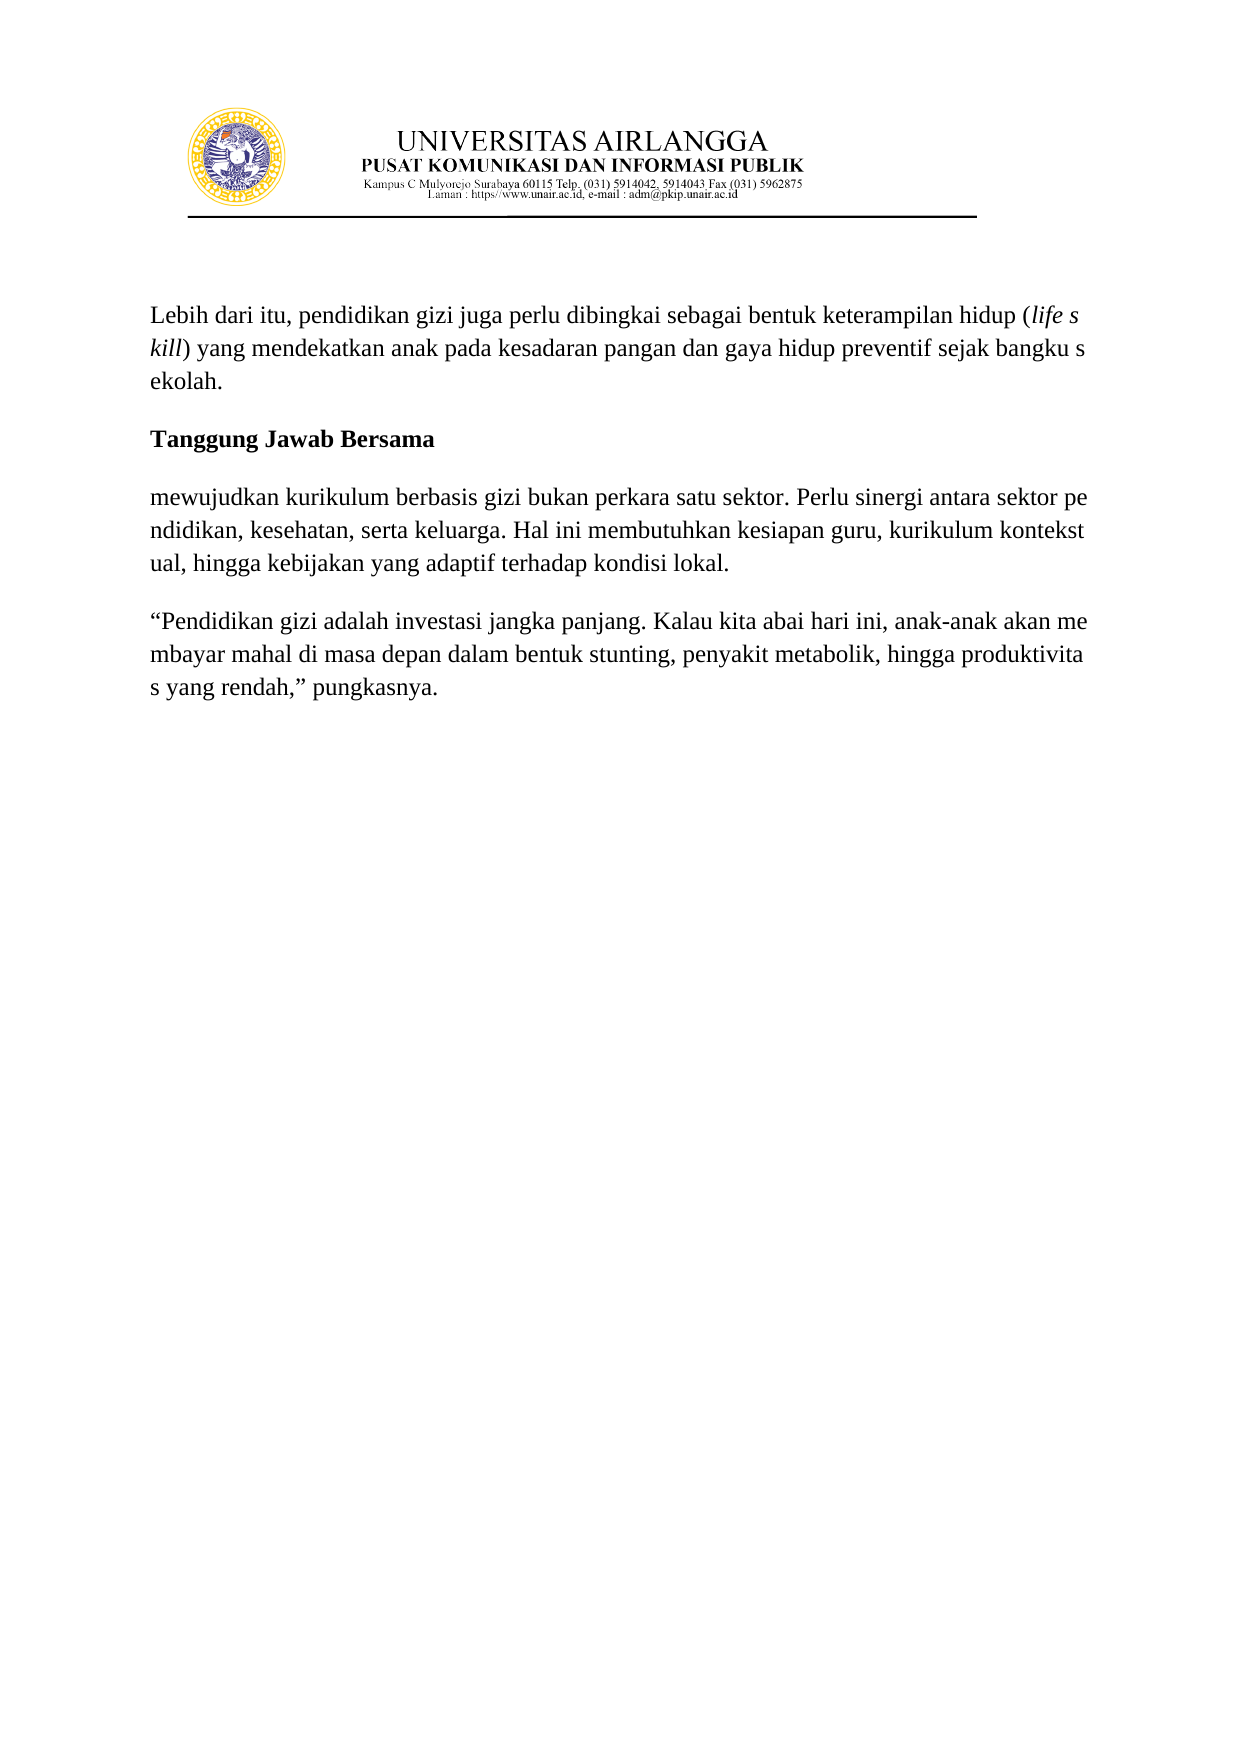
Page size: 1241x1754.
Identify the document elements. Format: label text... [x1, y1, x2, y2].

text Tanggung Jawab Bersama [150, 424, 1090, 452]
text mewujudkan kurikulum berbasis gizi bukan perkara satu sektor. Perlu sinergi antara sektor pendidikan, kesehatan, serta keluarga. Hal ini membutuhkan kesiapan guru, kurikulum kontekstual, hingga kebijakan yang adaptif terhadap kondisi lokal. [150, 482, 1090, 577]
picture [150, 75, 1015, 266]
text Lebih dari itu, pendidikan gizi juga perlu dibingkai sebagai bentuk keterampilan hidup (life skill) yang mendekatkan anak pada kesadaran pangan dan gaya hidup preventif sejak bangku sekolah. [150, 300, 1090, 394]
text “Pendidikan gizi adalah investasi jangka panjang. Kalau kita abai hari ini, anak-anak akan membayar mahal di masa depan dalam bentuk stunting, penyakit metabolik, hingga produktivitas yang rendah,” pungkasnya. [150, 606, 1090, 701]
